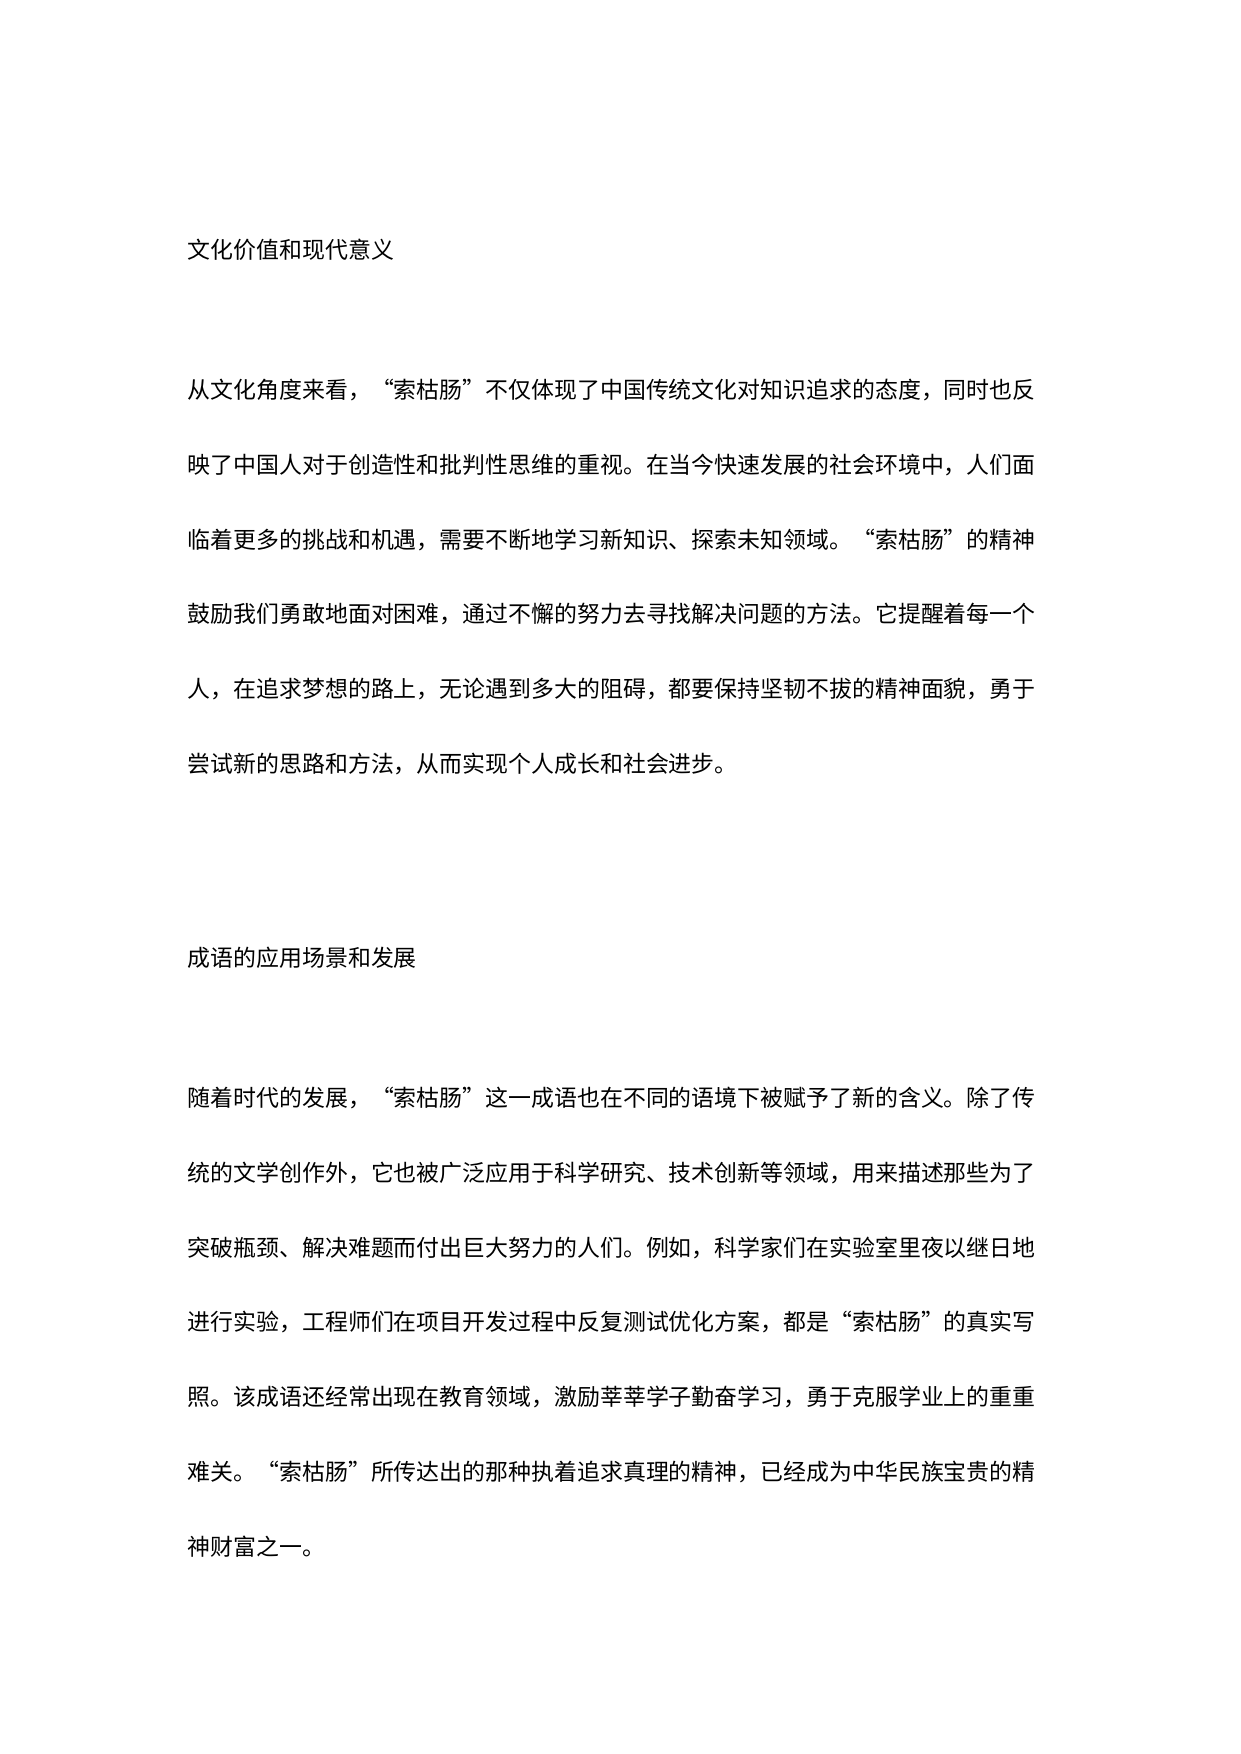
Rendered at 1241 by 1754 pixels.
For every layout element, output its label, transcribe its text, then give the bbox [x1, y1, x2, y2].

text 成语的应用场景和发展 [187, 924, 1053, 989]
text 随着时代的发展，“索枯肠”这一成语也在不同的语境下被赋予了新的含义。除了传统的文学创作外，它也被广泛应用于科学研究、技术创新等领域，用来描述那些为了突破瓶颈、解决难题而付出巨大努力的人们。例如，科学家们在实验室里夜以继日地进行实验，工程师们在项目开发过程中反复测试优化方案，都是“索枯肠”的真实写照。该成语还经常出现在教育领域，激励莘莘学子勤奋学习，勇于克服学业上的重重难关。“索枯肠”所传达出的那种执着追求真理的精神，已经成为中华民族宝贵的精神财富之一。 [187, 1064, 1053, 1577]
text 文化价值和现代意义 [187, 216, 1053, 281]
text 从文化角度来看，“索枯肠”不仅体现了中国传统文化对知识追求的态度，同时也反映了中国人对于创造性和批判性思维的重视。在当今快速发展的社会环境中，人们面临着更多的挑战和机遇，需要不断地学习新知识、探索未知领域。“索枯肠”的精神鼓励我们勇敢地面对困难，通过不懈的努力去寻找解决问题的方法。它提醒着每一个人，在追求梦想的路上，无论遇到多大的阻碍，都要保持坚韧不拔的精神面貌，勇于尝试新的思路和方法，从而实现个人成长和社会进步。 [187, 356, 1053, 795]
